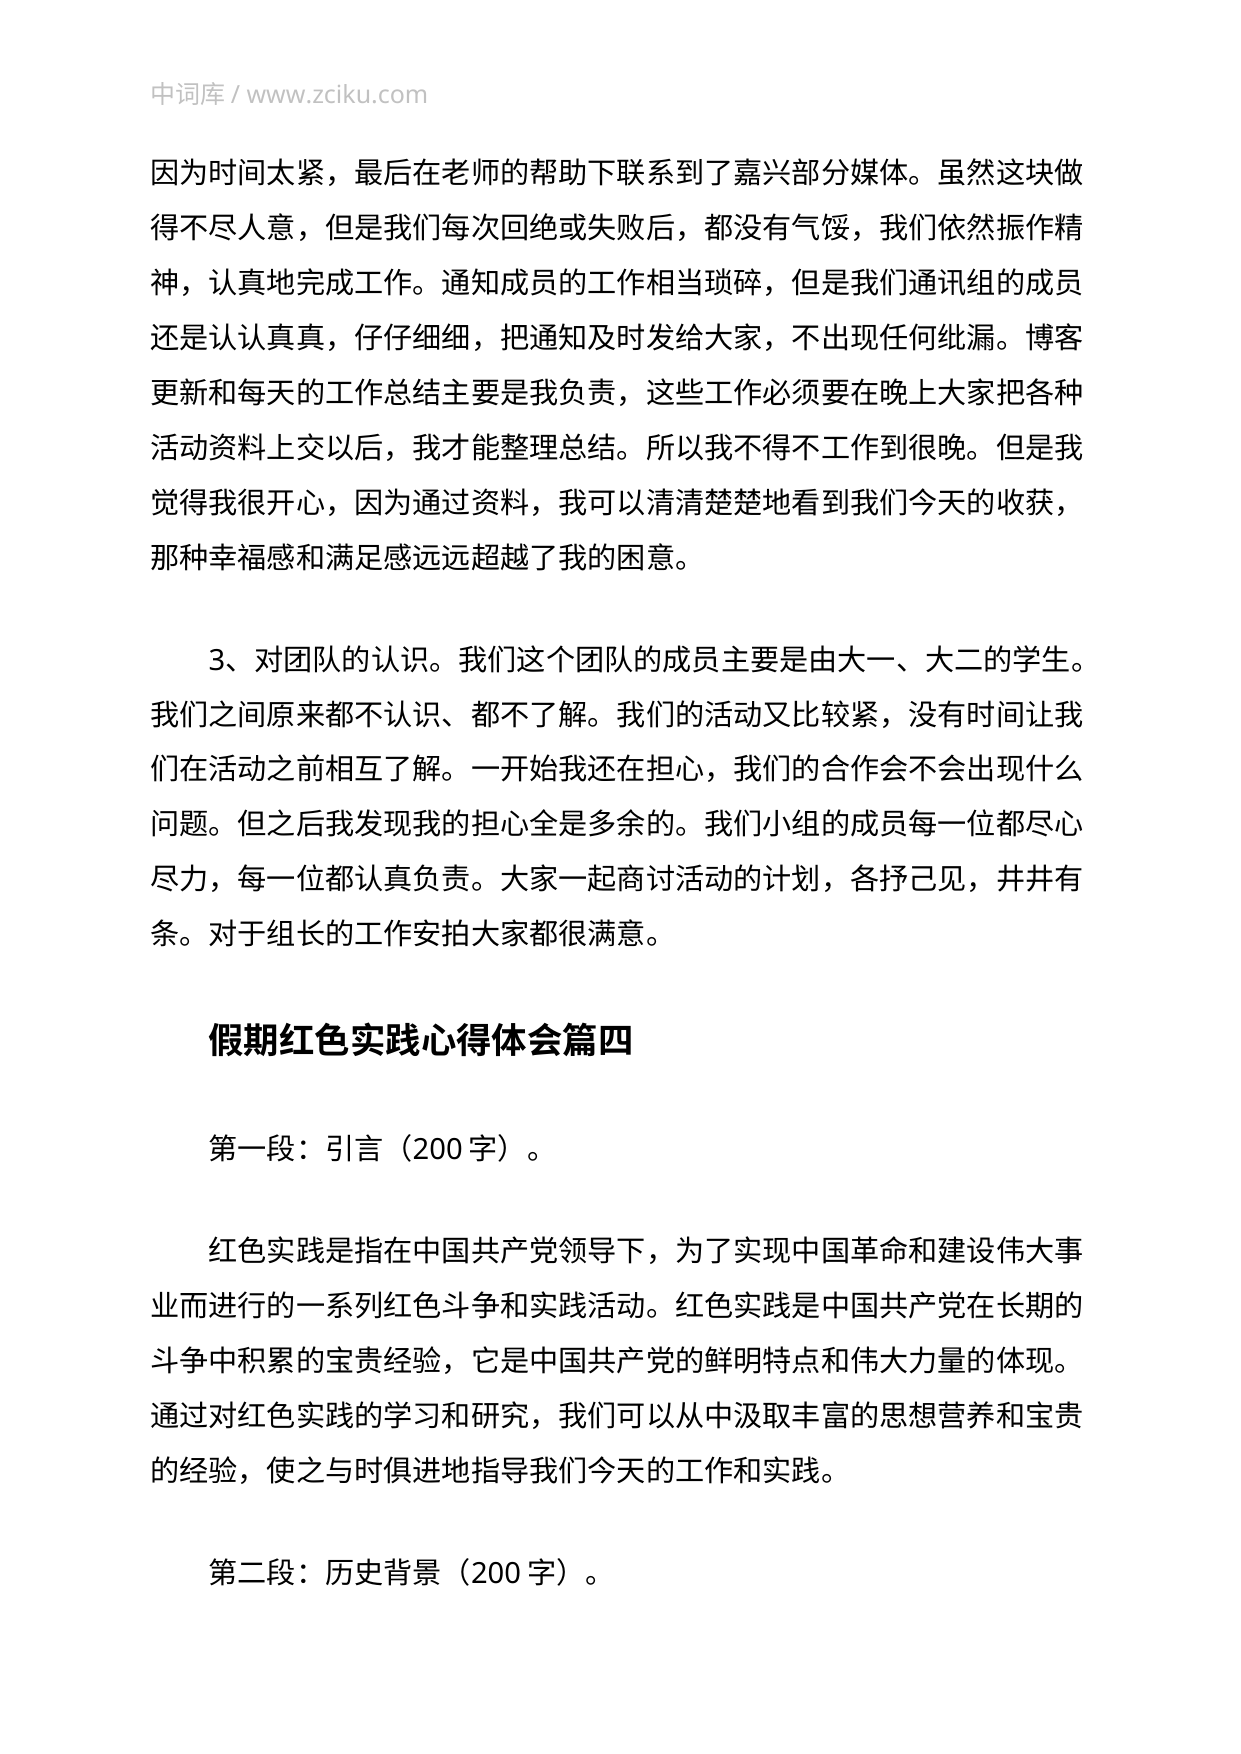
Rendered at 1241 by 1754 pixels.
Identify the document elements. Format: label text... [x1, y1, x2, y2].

text 红色实践是指在中国共产党领导下，为了实现中国革命和建设伟大事业而进行的一系列红色斗争和实践活动。红色实践是中国共产党在长期的斗争中积累的宝贵经验，它是中国共产党的鲜明特点和伟大力量的体现。通过对红色实践的学习和研究，我们可以从中汲取丰富的思想营养和宝贵的经验，使之与时俱进地指导我们今天的工作和实践。 [150, 1228, 1090, 1490]
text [150, 150, 1090, 577]
text 假期红色实践心得体会篇四 [150, 1012, 1090, 1064]
text 3、对团队的认识。我们这个团队的成员主要是由大一、大二的学生。我们之间原来都不认识、都不了解。我们的活动又比较紧，没有时间让我们在活动之前相互了解。一开始我还在担心，我们的合作会不会出现什么问题。但之后我发现我的担心全是多余的。我们小组的成员每一位都尽心尽力，每一位都认真负责。大家一起商讨活动的计划，各抒己见，井井有条。对于组长的工作安拍大家都很满意。 [150, 636, 1090, 953]
text 第二段：历史背景（200字）。 [150, 1549, 1090, 1592]
text 第一段：引言（200字）。 [150, 1126, 1090, 1168]
